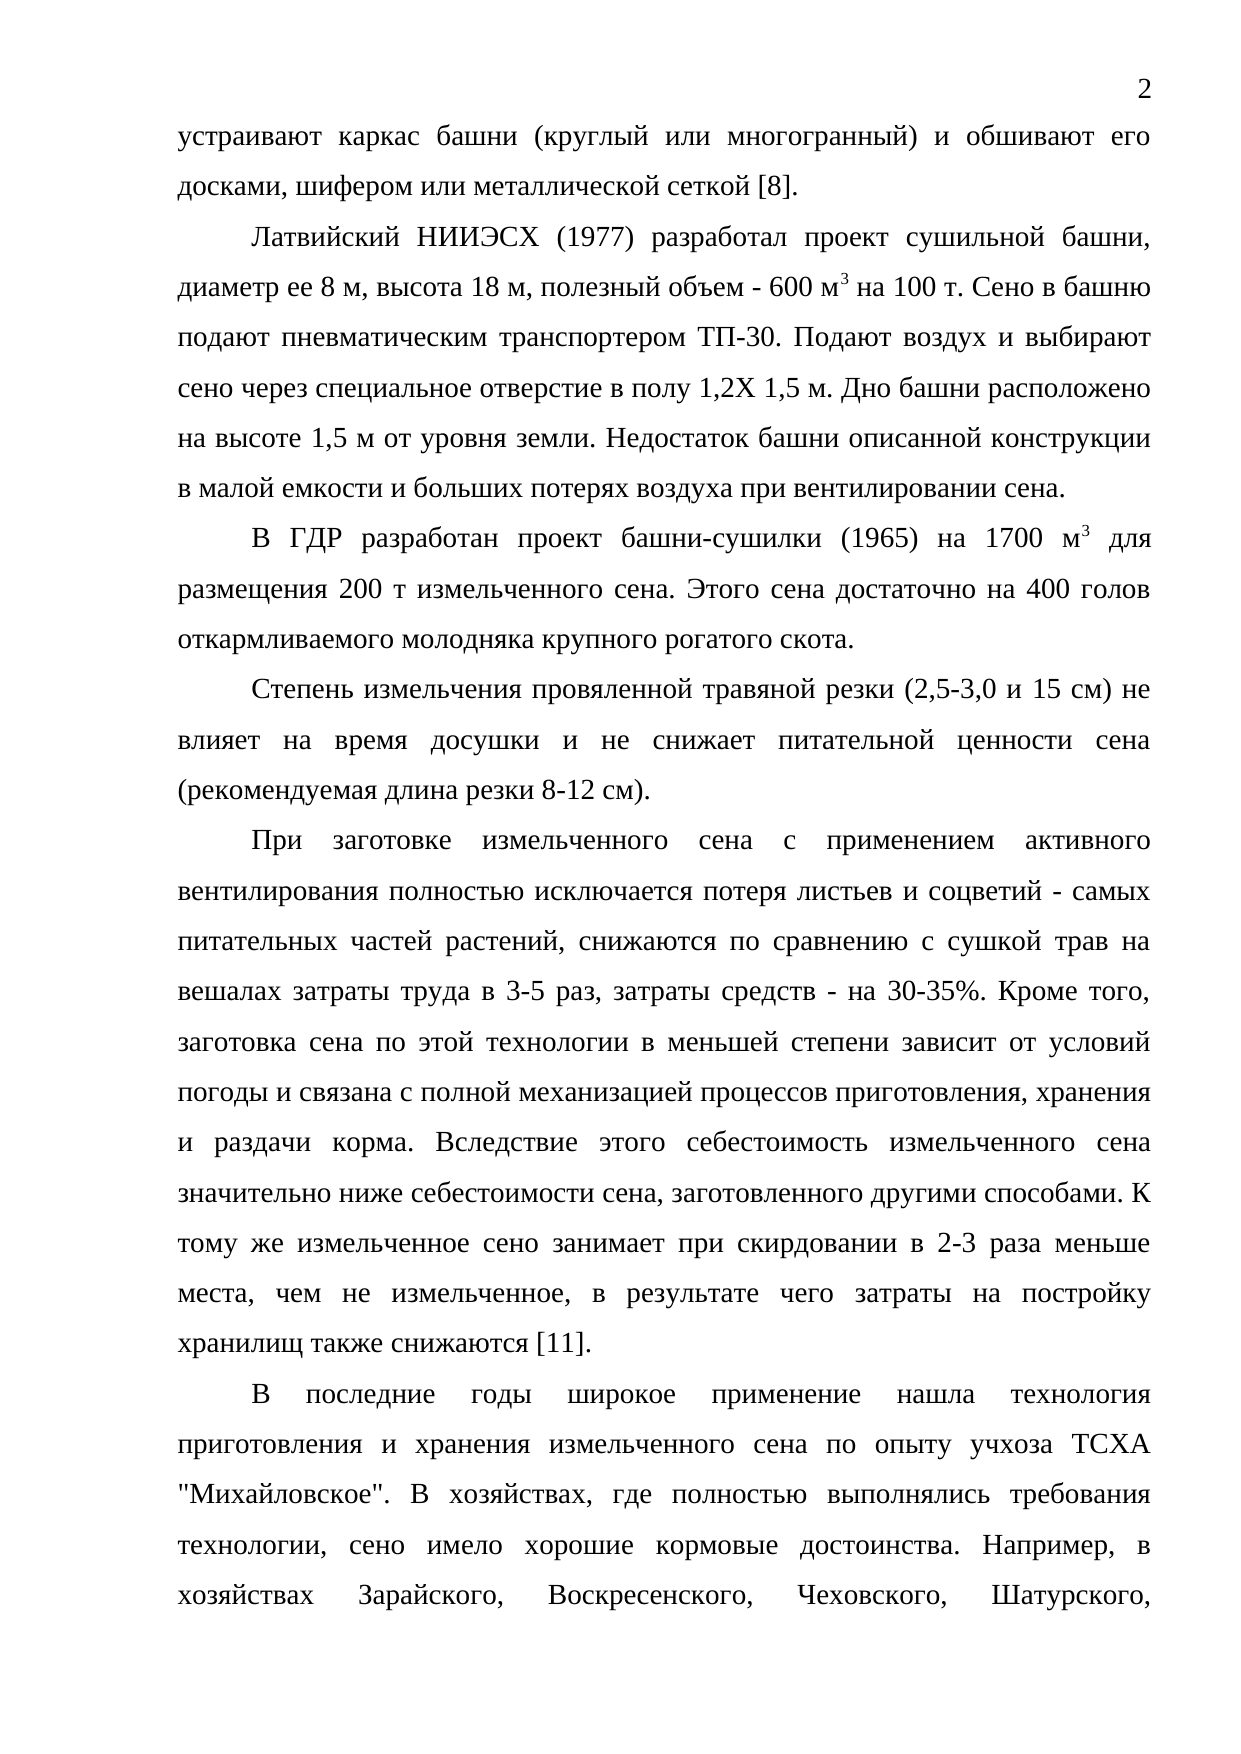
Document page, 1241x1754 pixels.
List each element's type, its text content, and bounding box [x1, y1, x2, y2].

text При заготовке измельченного сена с применением активного вентилирования полностью исключается потеря листьев и соцветий - самых питательных частей растений, снижаются по сравнению с сушкой трав на вешалах затраты труда в 3-5 раз, затраты средств - на 30-35%. Кроме того, заготовка сена по этой технологии в меньшей степени зависит от условий погоды и связана с полной механизацией процессов приготовления, хранения и раздачи корма. Вследствие этого себестоимость измельченного сена значительно ниже себестоимости сена, заготовленного другими способами. К тому же измельченное сено занимает при скирдовании в 2-3 раза меньше места, чем не измельченное, в результате чего затраты на постройку хранилищ также снижаются [11]. [177, 822, 1152, 1359]
text В ГДР разработан проект башни-сушилки (1965) на 1700 м3 для размещения 200 т измельченного сена. Этого сена достаточно на 400 голов откармливаемого молодняка крупного рогатого скота. [177, 521, 1152, 655]
text Степень измельчения провяленной травяной резки (2,5-3,0 и 15 см) не влияет на время досушки и не снижает питательной ценности сена (рекомендуемая длина резки 8-12 см). [177, 672, 1152, 806]
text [177, 1376, 1152, 1611]
text Латвийский НИИЭСХ (1977) разработал проект сушильной башни, диаметр ее 8 м, высота 18 м, полезный объем - 600 м3 на 100 т. Сено в башню подают пневматическим транспортером ТП-30. Подают воздух и выбирают сено через специальное отверстие в полу 1,2X 1,5 м. Дно башни расположено на высоте 1,5 м от уровня земли. Недостаток башни описанной конструкции в малой емкости и больших потерях воздуха при вентилировании сена. [177, 219, 1152, 504]
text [177, 118, 1152, 202]
